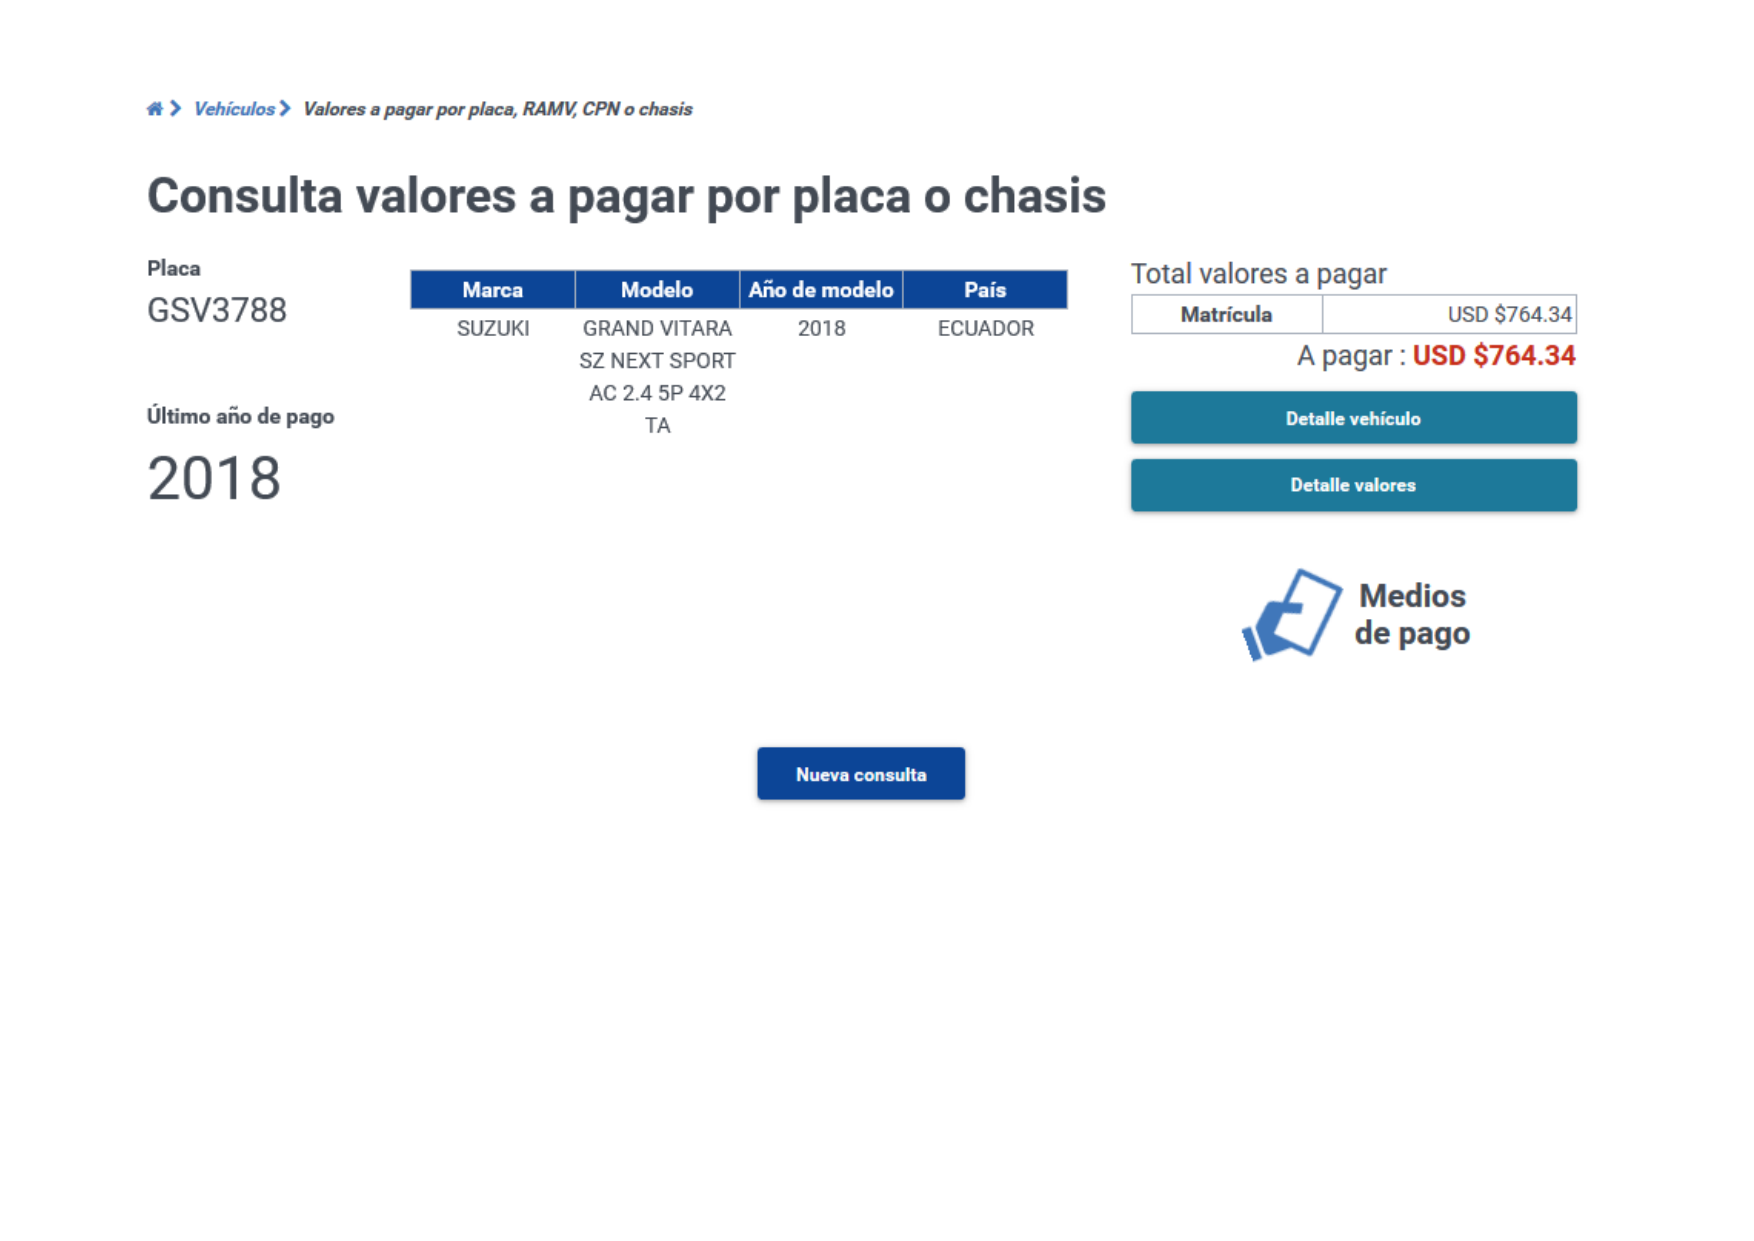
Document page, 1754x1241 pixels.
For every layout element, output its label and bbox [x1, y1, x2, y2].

picture [75, 75, 1679, 897]
